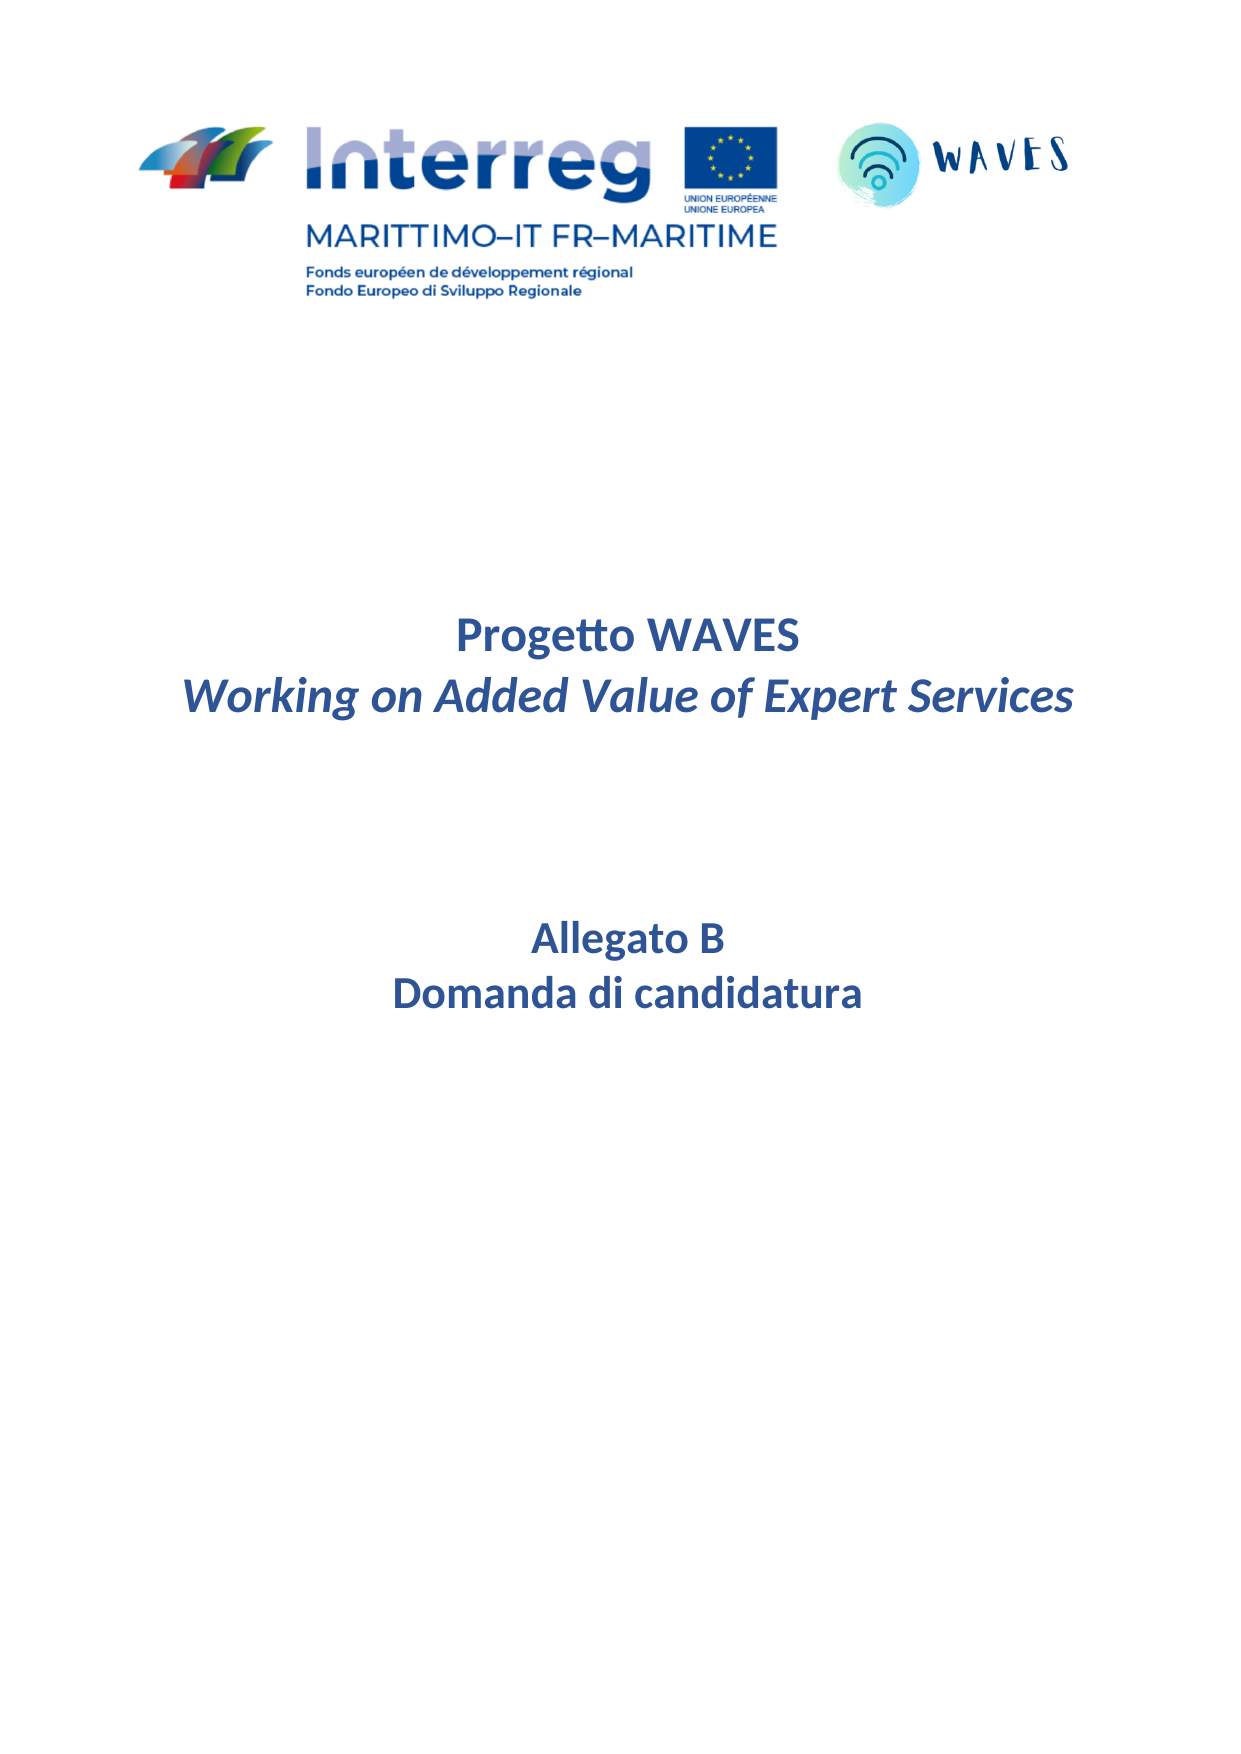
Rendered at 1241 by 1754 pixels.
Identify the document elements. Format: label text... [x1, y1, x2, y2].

text Working on Added Value of Expert Services [118, 664, 1138, 725]
text Progetto WAVES [118, 603, 1138, 664]
text Allegato B [118, 908, 1138, 964]
text Domanda di candidatura [118, 964, 1138, 1020]
picture [118, 59, 1138, 359]
